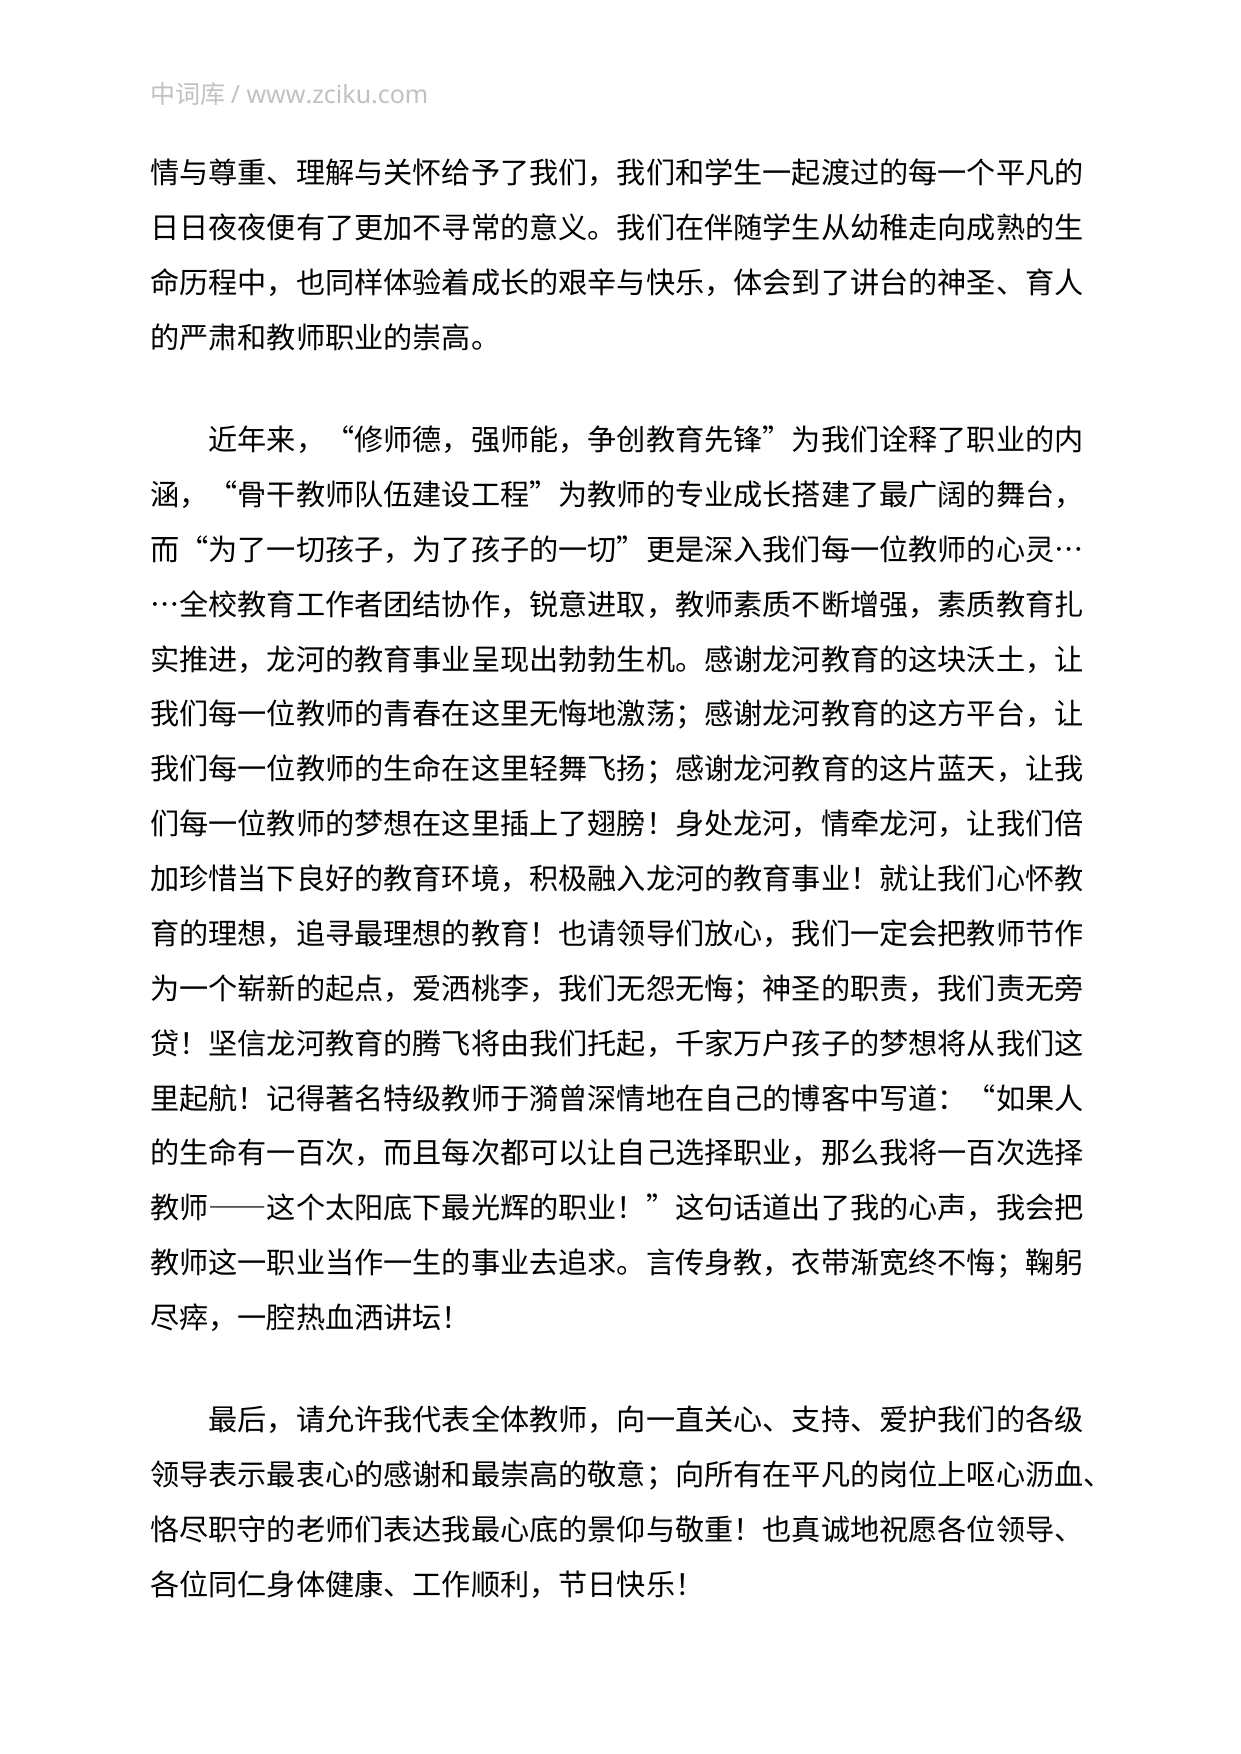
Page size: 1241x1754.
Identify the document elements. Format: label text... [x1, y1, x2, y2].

text 近年来，“修师德，强师能，争创教育先锋”为我们诠释了职业的内涵，“骨干教师队伍建设工程”为教师的专业成长搭建了最广阔的舞台，而“为了一切孩子，为了孩子的一切”更是深入我们每一位教师的心灵……全校教育工作者团结协作，锐意进取，教师素质不断增强，素质教育扎实推进，龙河的教育事业呈现出勃勃生机。感谢龙河教育的这块沃土，让我们每一位教师的青春在这里无悔地激荡；感谢龙河教育的这方平台，让我们每一位教师的生命在这里轻舞飞扬；感谢龙河教育的这片蓝天，让我们每一位教师的梦想在这里插上了翅膀！身处龙河，情牵龙河，让我们倍加珍惜当下良好的教育环境，积极融入龙河的教育事业！就让我们心怀教育的理想，追寻最理想的教育！也请领导们放心，我们一定会把教师节作为一个崭新的起点，爱洒桃李，我们无怨无悔；神圣的职责，我们责无旁贷！坚信龙河教育的腾飞将由我们托起，千家万户孩子的梦想将从我们这里起航！记得著名特级教师于漪曾深情地在自己的博客中写道：“如果人的生命有一百次，而且每次都可以让自己选择职业，那么我将一百次选择教师——这个太阳底下最光辉的职业！”这句话道出了我的心声，我会把教师这一职业当作一生的事业去追求。言传身教，衣带渐宽终不悔；鞠躬尽瘁，一腔热血洒讲坛！ [150, 416, 1090, 1337]
text 最后，请允许我代表全体教师，向一直关心、支持、爱护我们的各级领导表示最衷心的感谢和最崇高的敬意；向所有在平凡的岗位上呕心沥血、恪尽职守的老师们表达我最心底的景仰与敬重！也真诚地祝愿各位领导、各位同仁身体健康、工作顺利，节日快乐！ [150, 1397, 1090, 1603]
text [150, 150, 1090, 357]
